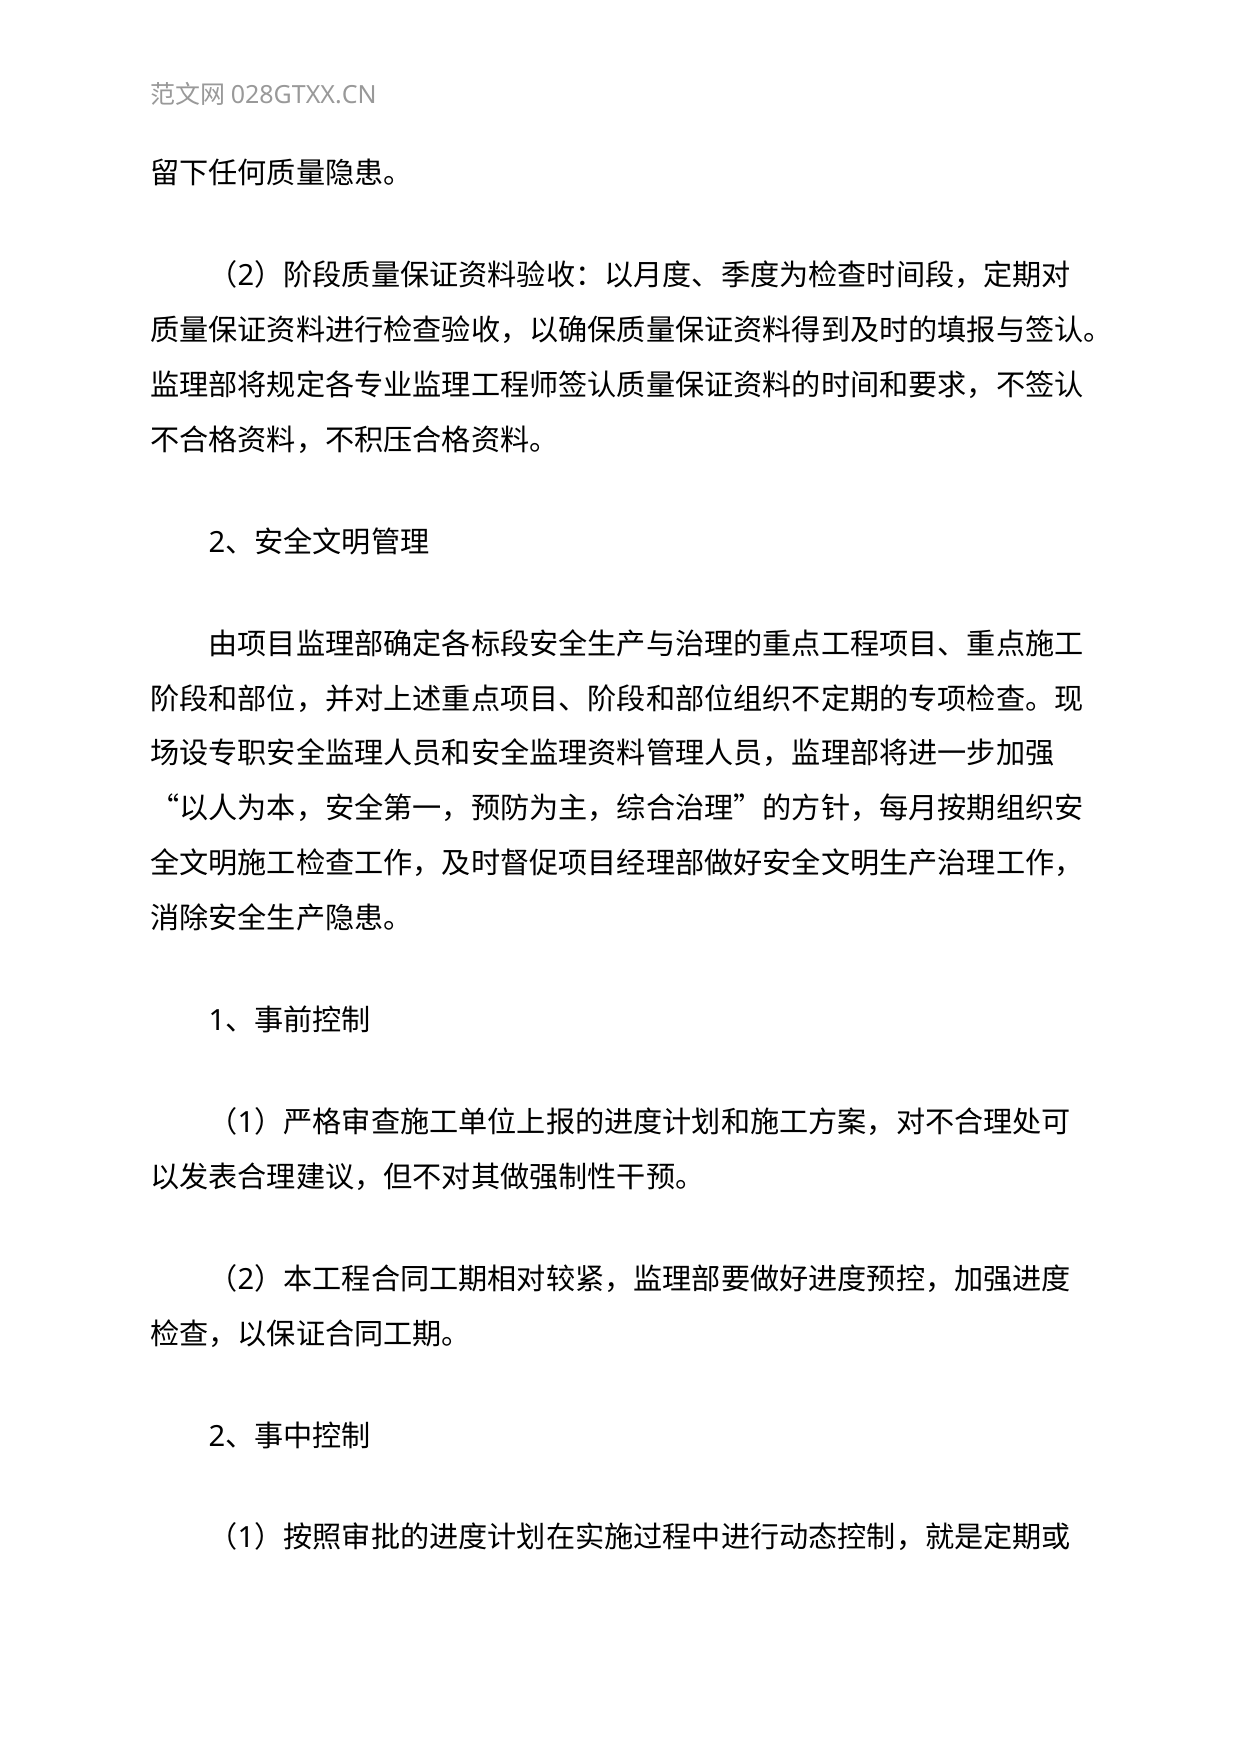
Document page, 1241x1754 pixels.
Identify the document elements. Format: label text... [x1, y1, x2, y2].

text 由项目监理部确定各标段安全生产与治理的重点工程项目、重点施工阶段和部位，并对上述重点项目、阶段和部位组织不定期的专项检查。现场设专职安全监理人员和安全监理资料管理人员，监理部将进一步加强“以人为本，安全第一，预防为主，综合治理”的方针，每月按期组织安全文明施工检查工作，及时督促项目经理部做好安全文明生产治理工作，消除安全生产隐患。 [150, 620, 1090, 937]
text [150, 150, 1090, 192]
text 1、事前控制 [150, 997, 1090, 1039]
text 2、事中控制 [150, 1412, 1090, 1454]
text （1）严格审查施工单位上报的进度计划和施工方案，对不合理处可以发表合理建议，但不对其做强制性干预。 [150, 1098, 1090, 1196]
text （2）本工程合同工期相对较紧，监理部要做好进度预控，加强进度检查，以保证合同工期。 [150, 1255, 1090, 1353]
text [150, 1514, 1090, 1556]
text （2）阶段质量保证资料验收：以月度、季度为检查时间段，定期对质量保证资料进行检查验收，以确保质量保证资料得到及时的填报与签认。监理部将规定各专业监理工程师签认质量保证资料的时间和要求，不签认不合格资料，不积压合格资料。 [150, 252, 1090, 459]
text 2、安全文明管理 [150, 518, 1090, 561]
